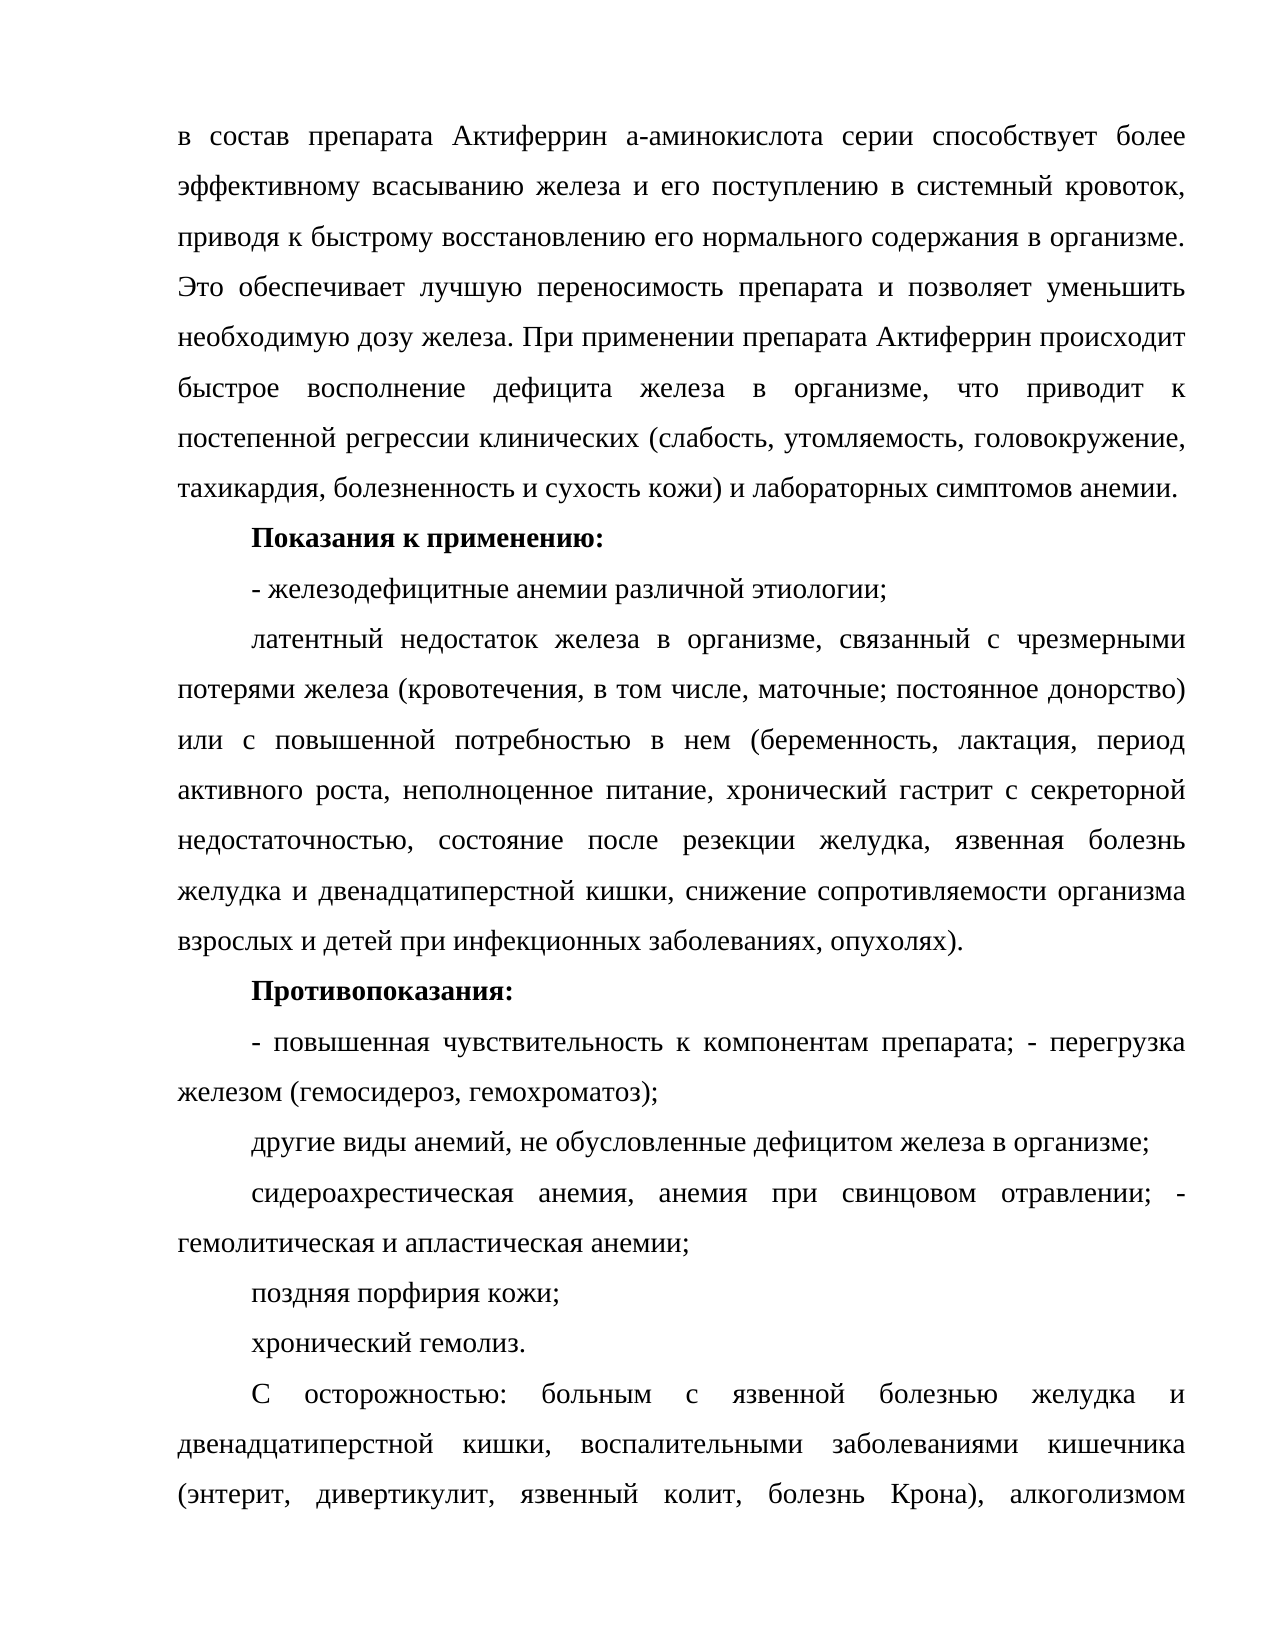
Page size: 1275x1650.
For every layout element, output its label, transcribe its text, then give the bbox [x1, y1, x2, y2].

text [177, 1376, 1186, 1510]
text - железодефицитные анемии различной этиологии; [177, 571, 1186, 604]
text другие виды анемий, не обусловленные дефицитом железа в организме; [177, 1124, 1186, 1158]
text поздняя порфирия кожи; [177, 1275, 1186, 1309]
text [177, 118, 1186, 504]
subtitle Противопоказания: [177, 973, 1186, 1007]
text сидероахрестическая анемия, анемия при свинцовом отравлении; - гемолитическая и апластическая анемии; [177, 1175, 1186, 1258]
text хронический гемолиз. [177, 1326, 1186, 1359]
subtitle Показания к применению: [177, 521, 1186, 554]
text - повышенная чувствительность к компонентам препарата; - перегрузка железом (гемосидероз, гемохроматоз); [177, 1024, 1186, 1108]
text латентный недостаток железа в организме, связанный с чрезмерными потерями железа (кровотечения, в том числе, маточные; постоянное донорство) или с повышенной потребностью в нем (беременность, лактация, период активного роста, неполноценное питание, хронический гастрит с секреторной недостаточностью, состояние после резекции желудка, язвенная болезнь желудка и двенадцатиперстной кишки, снижение сопротивляемости организма взрослых и детей при инфекционных заболеваниях, опухолях). [177, 621, 1186, 957]
